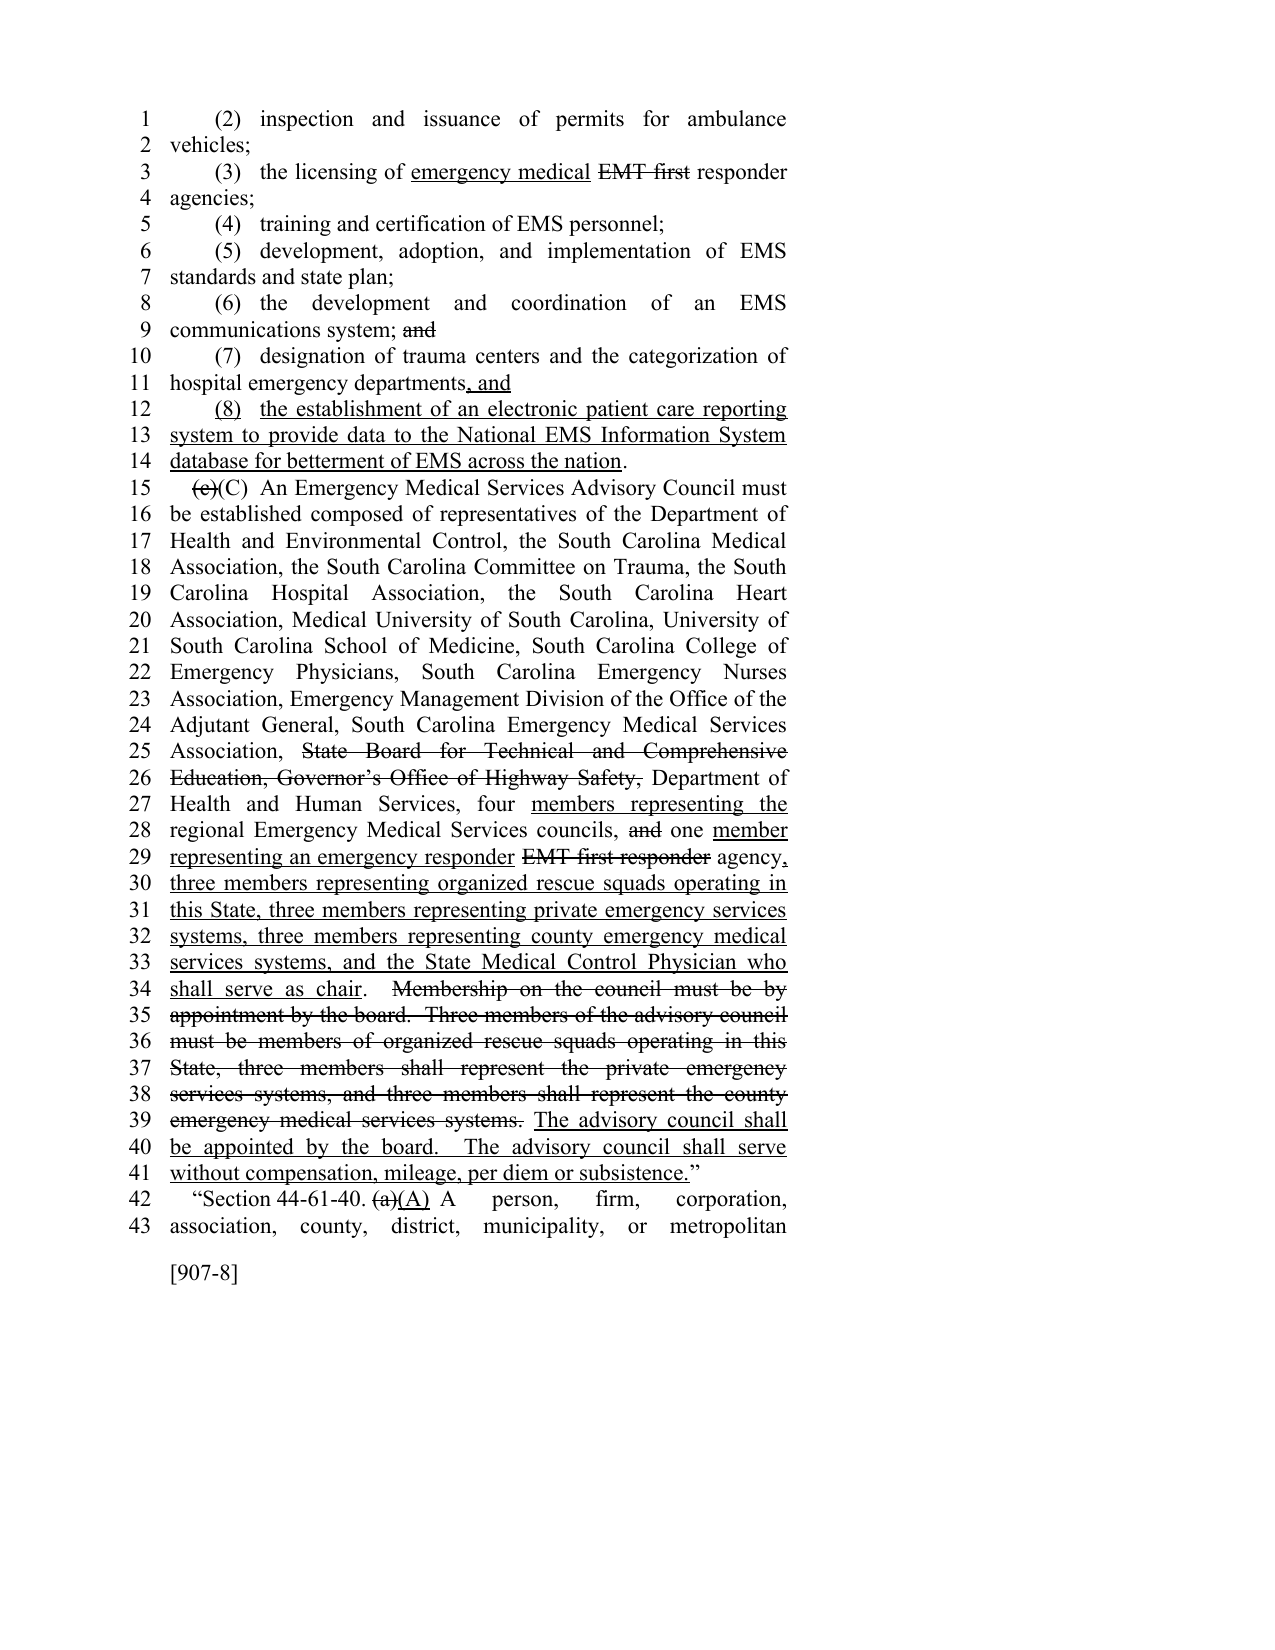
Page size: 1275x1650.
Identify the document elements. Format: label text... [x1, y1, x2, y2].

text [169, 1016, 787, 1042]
text (8) the establishment of an electronic patient care reporting system to provide data to the National EMS Information System database for betterment of EMS across the nation. [169, 395, 787, 444]
text (4) training and certification of EMS personnel; [169, 210, 787, 237]
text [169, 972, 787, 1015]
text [169, 1186, 787, 1238]
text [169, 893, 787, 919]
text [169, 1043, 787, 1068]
text (6) the development and coordination of an EMS communications system; and [169, 289, 787, 342]
text (7) designation of trauma centers and the categorization of hospital emergency departments, and [169, 342, 787, 395]
text (8) the establishment of an electronic patient care reporting system to provide data to the National EMS Information System database for betterment of EMS across the nation. [169, 445, 787, 474]
text (5) development, adoption, and implementation of EMS standards and state plan; [169, 237, 787, 289]
text (3) the licensing of emergency medical EMT first responder agencies; [169, 158, 787, 210]
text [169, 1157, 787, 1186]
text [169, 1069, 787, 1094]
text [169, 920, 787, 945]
text (c)(C) An Emergency Medical Services Advisory Council must be established composed of representatives of the Department of Health and Environmental Control, the South Carolina Medical Association, the South Carolina Committee on Trauma, the South Carolina Hospital Association, the South Carolina Heart Association, Medical University of South Carolina, University of South Carolina School of Medicine, South Carolina College of Emergency Physicians, South Carolina Emergency Nurses Association, Emergency Management Division of the Office of the Adjutant General, South Carolina Emergency Medical Services Association, State Board for Technical and Comprehensive Education, Governor’s Office of Highway Safety, Department of Health and Human Services, four members representing the regional Emergency Medical Services councils, and one member representing an emergency responder EMT first responder agency, three members representing organized rescue squads operating in this State, three members representing private emergency services systems, three members representing county emergency medical services systems, and the State Medical Control Physician who shall serve as chair. Membership on the council must be by appointment by the board. Three members of the advisory council must be members of organized rescue squads operating in this State, three members shall represent the private emergency services systems, and three members shall represent the county emergency medical services systems. The advisory council shall be appointed by the board. The advisory council shall serve without compensation, mileage, per diem or subsistence.” [169, 474, 787, 892]
text (2) inspection and issuance of permits for ambulance vehicles; [169, 105, 787, 158]
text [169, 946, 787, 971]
